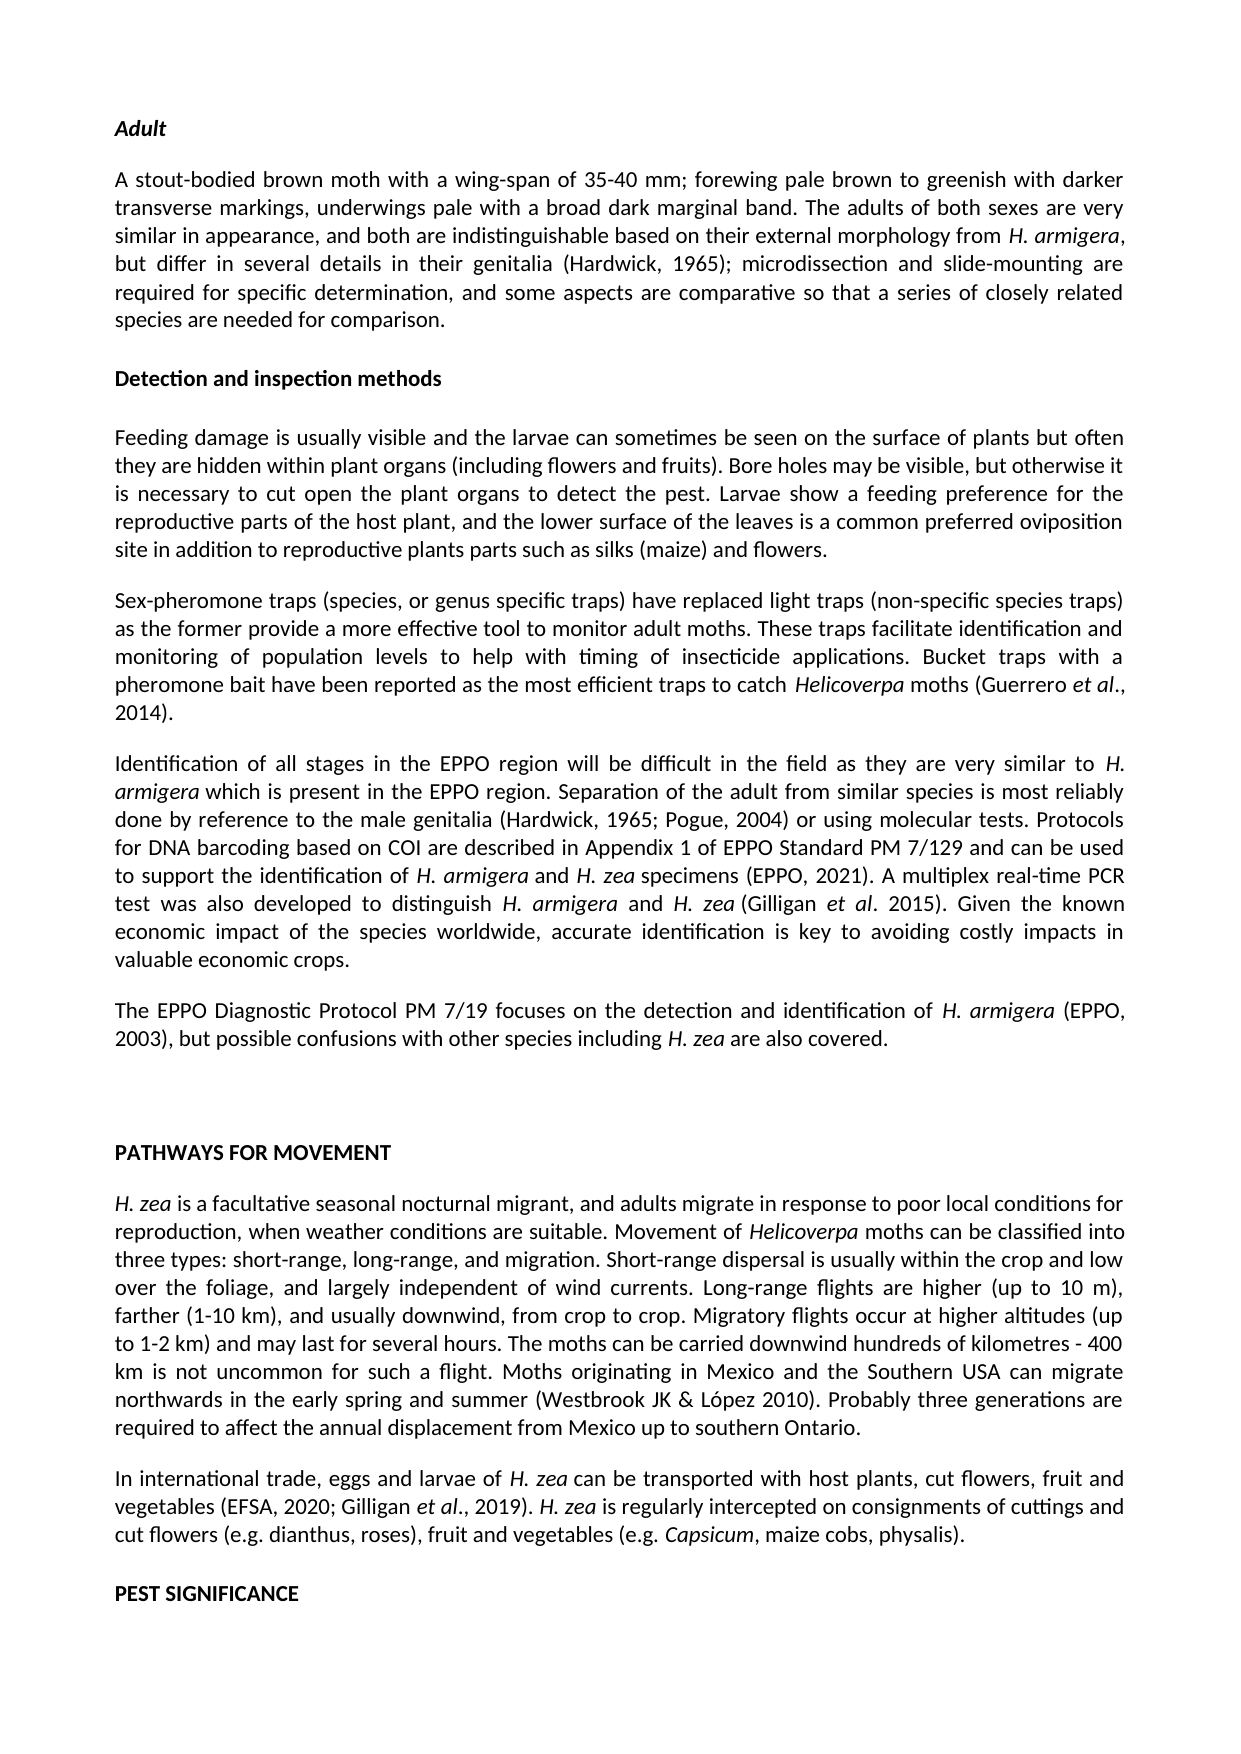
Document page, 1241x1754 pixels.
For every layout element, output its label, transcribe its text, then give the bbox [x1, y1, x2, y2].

text A stout-bodied brown moth with a wing-span of 35-40 mm; forewing pale brown to greenish with darker transverse markings, underwings pale with a broad dark marginal band. The adults of both sexes are very similar in appearance, and both are indistinguishable based on their external morphology from H. armigera, but differ in several details in their genitalia (Hardwick, 1965); microdissection and slide-mounting are required for specific determination, and some aspects are comparative so that a series of closely related species are needed for comparison. [114, 166, 1126, 334]
text H. zea is a facultative seasonal nocturnal migrant, and adults migrate in response to poor local conditions for reproduction, when weather conditions are suitable. Movement of Helicoverpa moths can be classified into three types: short-range, long-range, and migration. Short-range dispersal is usually within the crop and low over the foliage, and largely independent of wind currents. Long-range flights are higher (up to 10 m), farther (1-10 km), and usually downwind, from crop to crop. Migratory flights occur at higher altitudes (up to 1-2 km) and may last for several hours. The moths can be carried downwind hundreds of kilometres - 400 km is not uncommon for such a flight. Moths originating in Mexico and the Southern USA can migrate northwards in the early spring and summer (Westbrook JK & López 2010). Probably three generations are required to affect the annual displacement from Mexico up to southern Ontario. [114, 1189, 1126, 1441]
text Detection and inspection methods [114, 364, 1126, 392]
text The EPPO Diagnostic Protocol PM 7/19 focuses on the detection and identification of H. armigera (EPPO, 2003), but possible confusions with other species including H. zea are also covered. [114, 996, 1126, 1052]
text Adult [114, 114, 1126, 143]
text PEST SIGNIFICANCE [114, 1579, 1126, 1608]
text Feeding damage is usually visible and the larvae can sometimes be seen on the surface of plants but often they are hidden within plant organs (including flowers and fruits). Bore holes may be visible, but otherwise it is necessary to cut open the plant organs to detect the pest. Larvae show a feeding preference for the reproductive parts of the host plant, and the lower surface of the leaves is a common preferred oviposition site in addition to reproductive plants parts such as silks (maize) and flowers. [114, 423, 1126, 563]
text PATHWAYS FOR MOVEMENT [114, 1138, 1126, 1166]
text Sex-pheromone traps (species, or genus specific traps) have replaced light traps (non-specific species traps) as the former provide a more effective tool to monitor adult moths. These traps facilitate identification and monitoring of population levels to help with timing of insecticide applications. Bucket traps with a pheromone bait have been reported as the most efficient traps to catch Helicoverpa moths (Guerrero et al., 2014). [114, 586, 1126, 726]
text In international trade, eggs and larvae of H. zea can be transported with host plants, cut flowers, fruit and vegetables (EFSA, 2020; Gilligan et al., 2019). H. zea is regularly intercepted on consignments of cuttings and cut flowers (e.g. dianthus, roses), fruit and vegetables (e.g. Capsicum, maize cobs, physalis). [114, 1464, 1126, 1548]
text Identification of all stages in the EPPO region will be difficult in the field as they are very similar to H. armigera which is present in the EPPO region. Separation of the adult from similar species is most reliably done by reference to the male genitalia (Hardwick, 1965; Pogue, 2004) or using molecular tests. Protocols for DNA barcoding based on COI are described in Appendix 1 of EPPO Standard PM 7/129 and can be used to support the identification of H. armigera and H. zea specimens (EPPO, 2021). A multiplex real-time PCR test was also developed to distinguish H. armigera and H. zea (Gilligan et al. 2015). Given the known economic impact of the species worldwide, accurate identification is key to avoiding costly impacts in valuable economic crops. [114, 749, 1126, 973]
